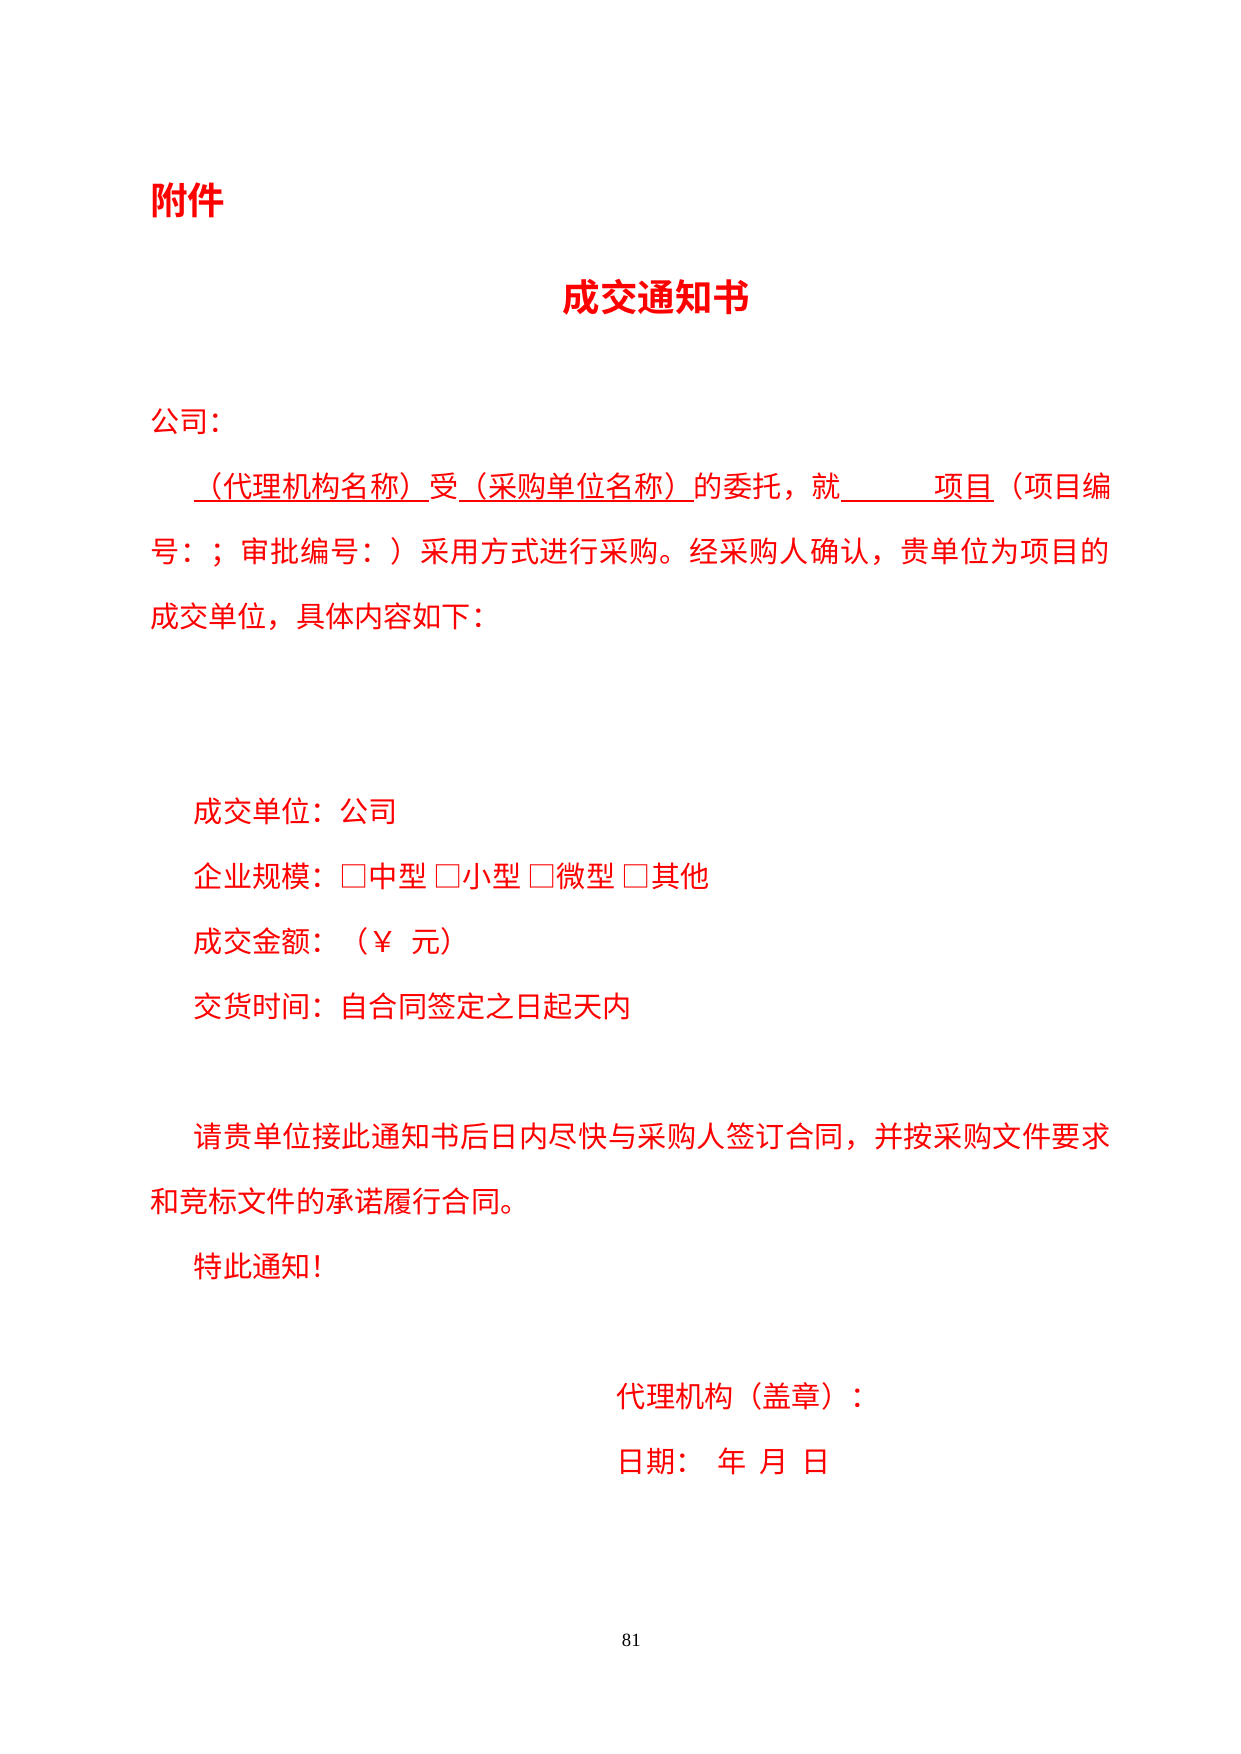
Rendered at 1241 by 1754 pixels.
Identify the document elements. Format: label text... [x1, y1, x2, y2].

text 成交金额：（￥ 元） [150, 907, 1112, 972]
text 企业规模：□中型 □小型 □微型 □其他 [150, 842, 1112, 907]
text 请贵单位接此通知书后日内尽快与采购人签订合同，并按采购文件要求和竞标文件的承诺履行合同。 [150, 1102, 1112, 1232]
text 特此通知！ [150, 1232, 1112, 1297]
text 交货时间：自合同签定之日起天内 [150, 972, 1112, 1037]
text 成交通知书 [150, 263, 1112, 328]
text 公司： [150, 387, 1112, 452]
text 附件 [150, 165, 1112, 230]
text 日期： 年 月 日 [150, 1427, 1112, 1492]
text 代理机构（盖章）： [150, 1362, 1112, 1427]
text 成交单位：公司 [150, 777, 1112, 842]
text （代理机构名称）受（采购单位名称）的委托，就 项目（项目编号：；审批编号：）采用方式进行采购。经采购人确认，贵单位为项目的成交单位，具体内容如下： [150, 452, 1112, 647]
